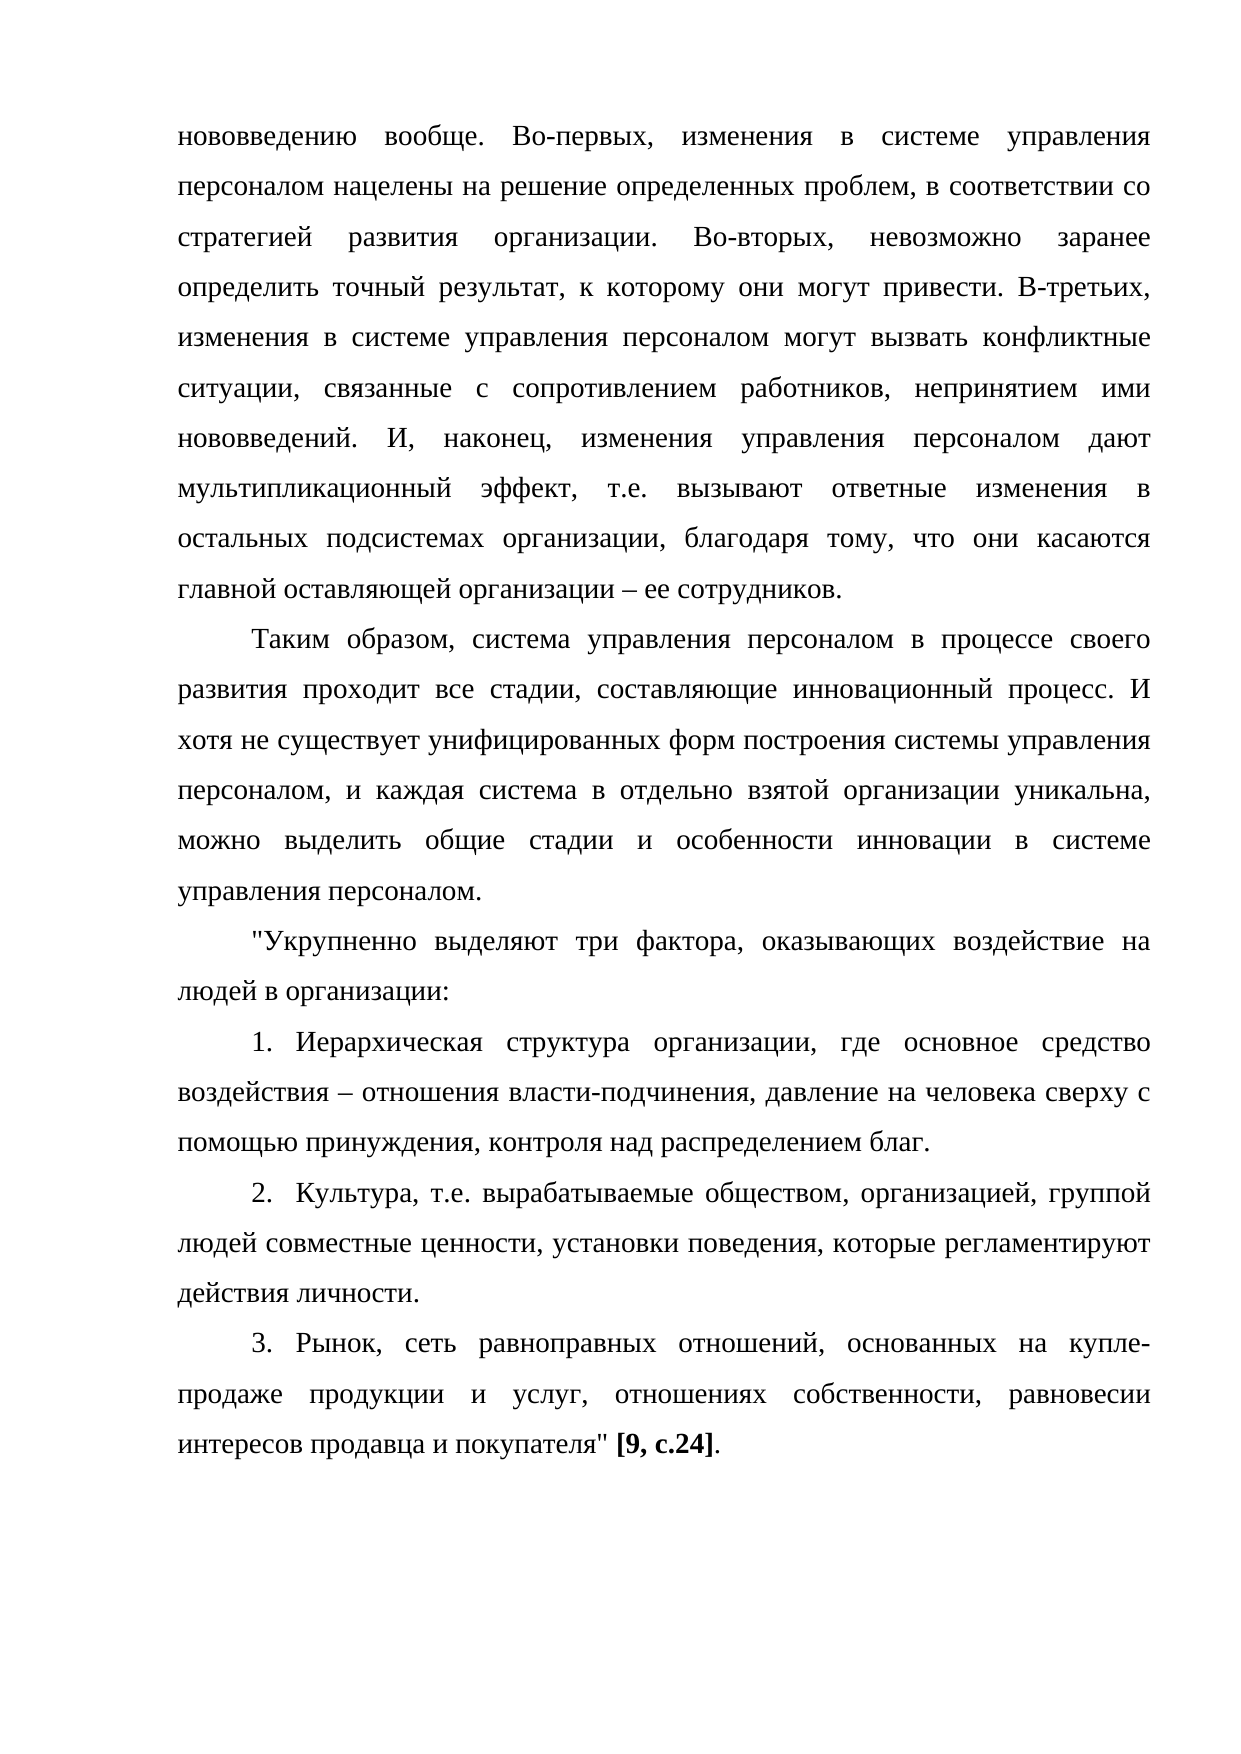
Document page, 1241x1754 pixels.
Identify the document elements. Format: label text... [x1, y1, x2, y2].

list Рынок, сеть равноправных отношений, основанных на купле-продаже продукции и услуг, отношениях собственности, равновесии интересов продавца и покупателя" [9, с.24]. [177, 1326, 1152, 1460]
text "Укрупненно выделяют три фактора, оказывающих воздействие на людей в организации: [177, 923, 1152, 1007]
list Культура, т.е. вырабатываемые обществом, организацией, группой людей совместные ценности, установки поведения, которые регламентируют действия личности. [177, 1175, 1152, 1309]
list Иерархическая структура организации, где основное средство воздействия – отношения власти-подчинения, давление на человека сверху с помощью принуждения, контроля над распределением благ. [177, 1024, 1152, 1158]
text Таким образом, система управления персоналом в процессе своего развития проходит все стадии, составляющие инновационный процесс. И хотя не существует унифицированных форм построения системы управления персоналом, и каждая система в отдельно взятой организации уникальна, можно выделить общие стадии и особенности инновации в системе управления персоналом. [177, 621, 1152, 906]
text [177, 118, 1152, 604]
